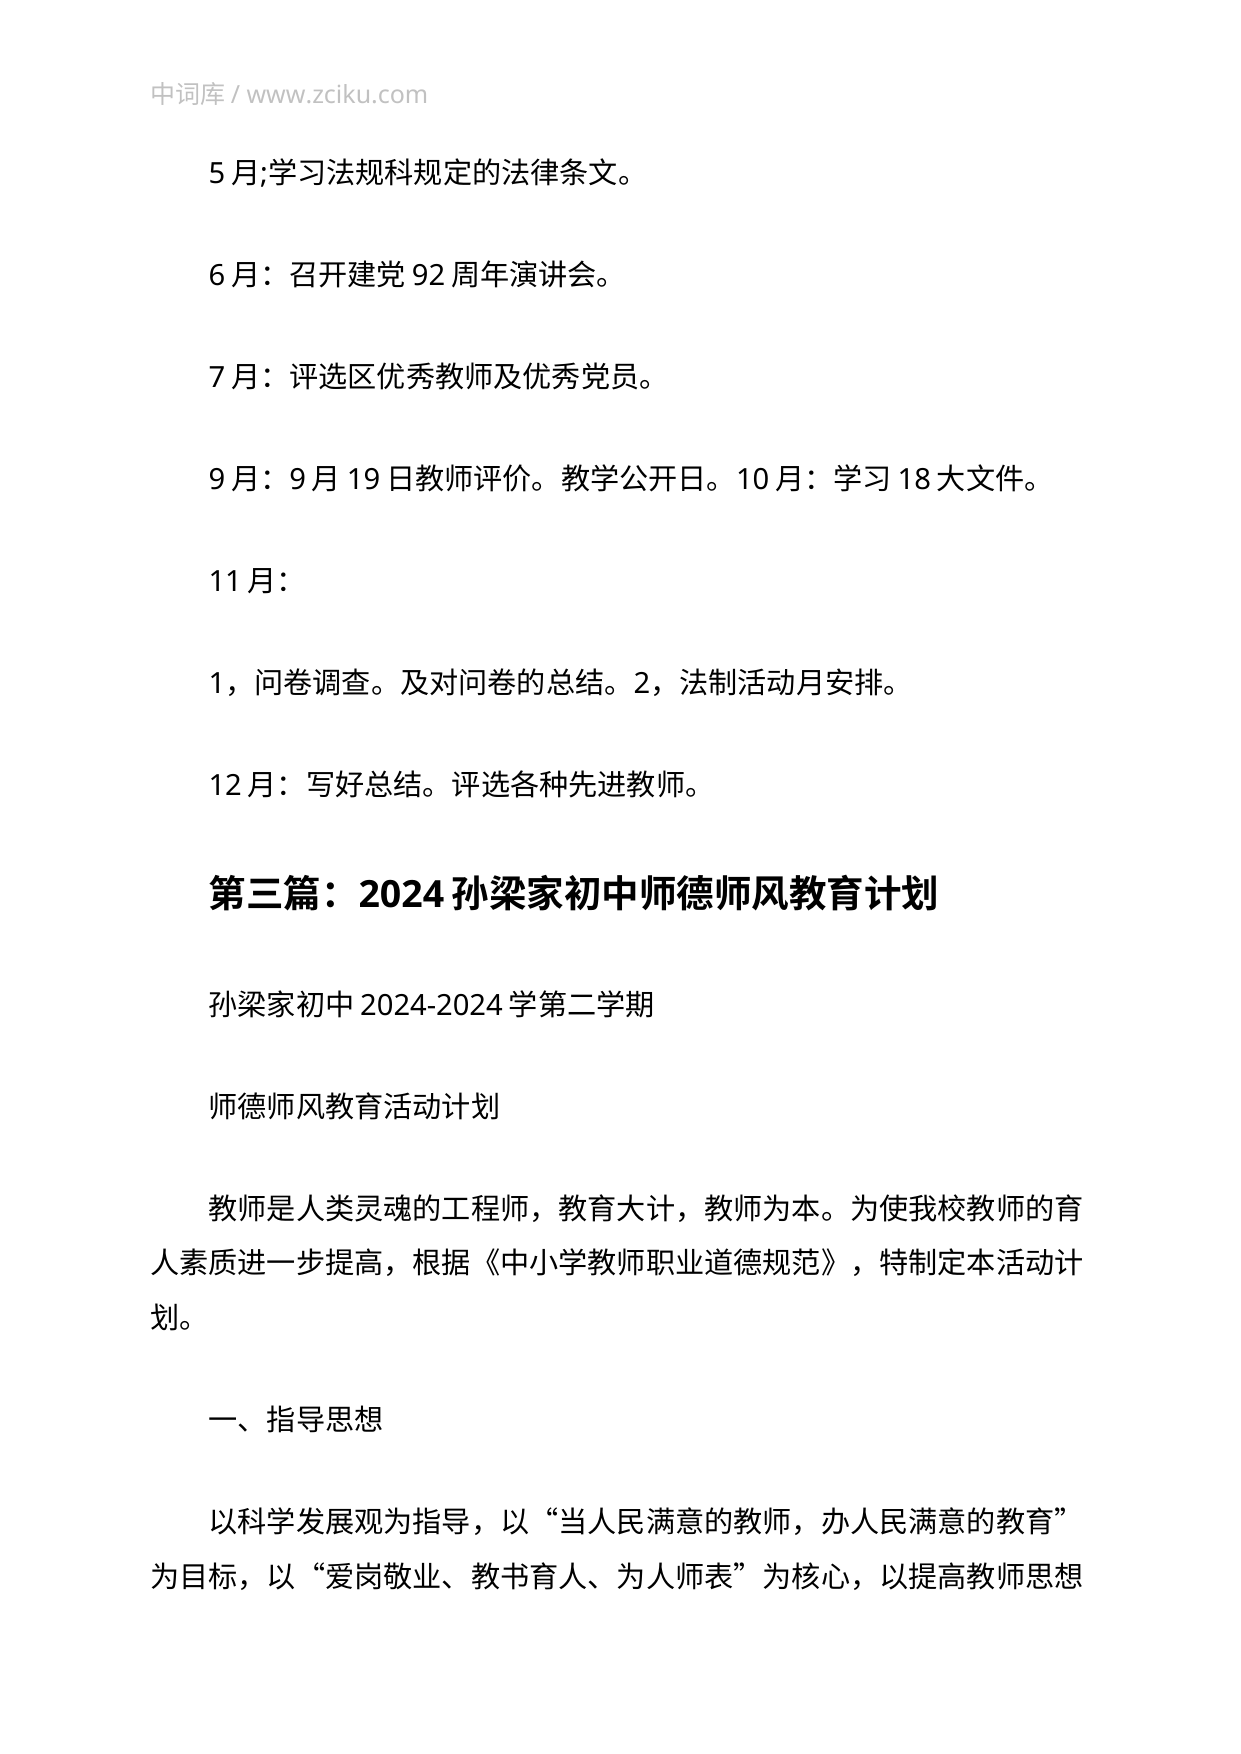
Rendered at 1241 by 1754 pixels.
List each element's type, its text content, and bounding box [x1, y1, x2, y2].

text 一、指导思想 [150, 1397, 1090, 1439]
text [150, 1498, 1090, 1596]
text 7月：评选区优秀教师及优秀党员。 [150, 354, 1090, 396]
text 5月;学习法规科规定的法律条文。 [150, 150, 1090, 192]
text 孙梁家初中2024-2024学第二学期 [150, 981, 1090, 1024]
text 9月：9月19日教师评价。教学公开日。10月：学习18大文件。 [150, 456, 1090, 498]
text 教师是人类灵魂的工程师，教育大计，教师为本。为使我校教师的育人素质进一步提高，根据《中小学教师职业道德规范》，特制定本活动计划。 [150, 1185, 1090, 1337]
text 第三篇：2024孙梁家初中师德师风教育计划 [150, 864, 1090, 918]
text 师德师风教育活动计划 [150, 1083, 1090, 1126]
text 12月：写好总结。评选各种先进教师。 [150, 762, 1090, 804]
text 1，问卷调查。及对问卷的总结。2，法制活动月安排。 [150, 660, 1090, 702]
text 11月： [150, 558, 1090, 600]
text 6月：召开建党92周年演讲会。 [150, 252, 1090, 294]
